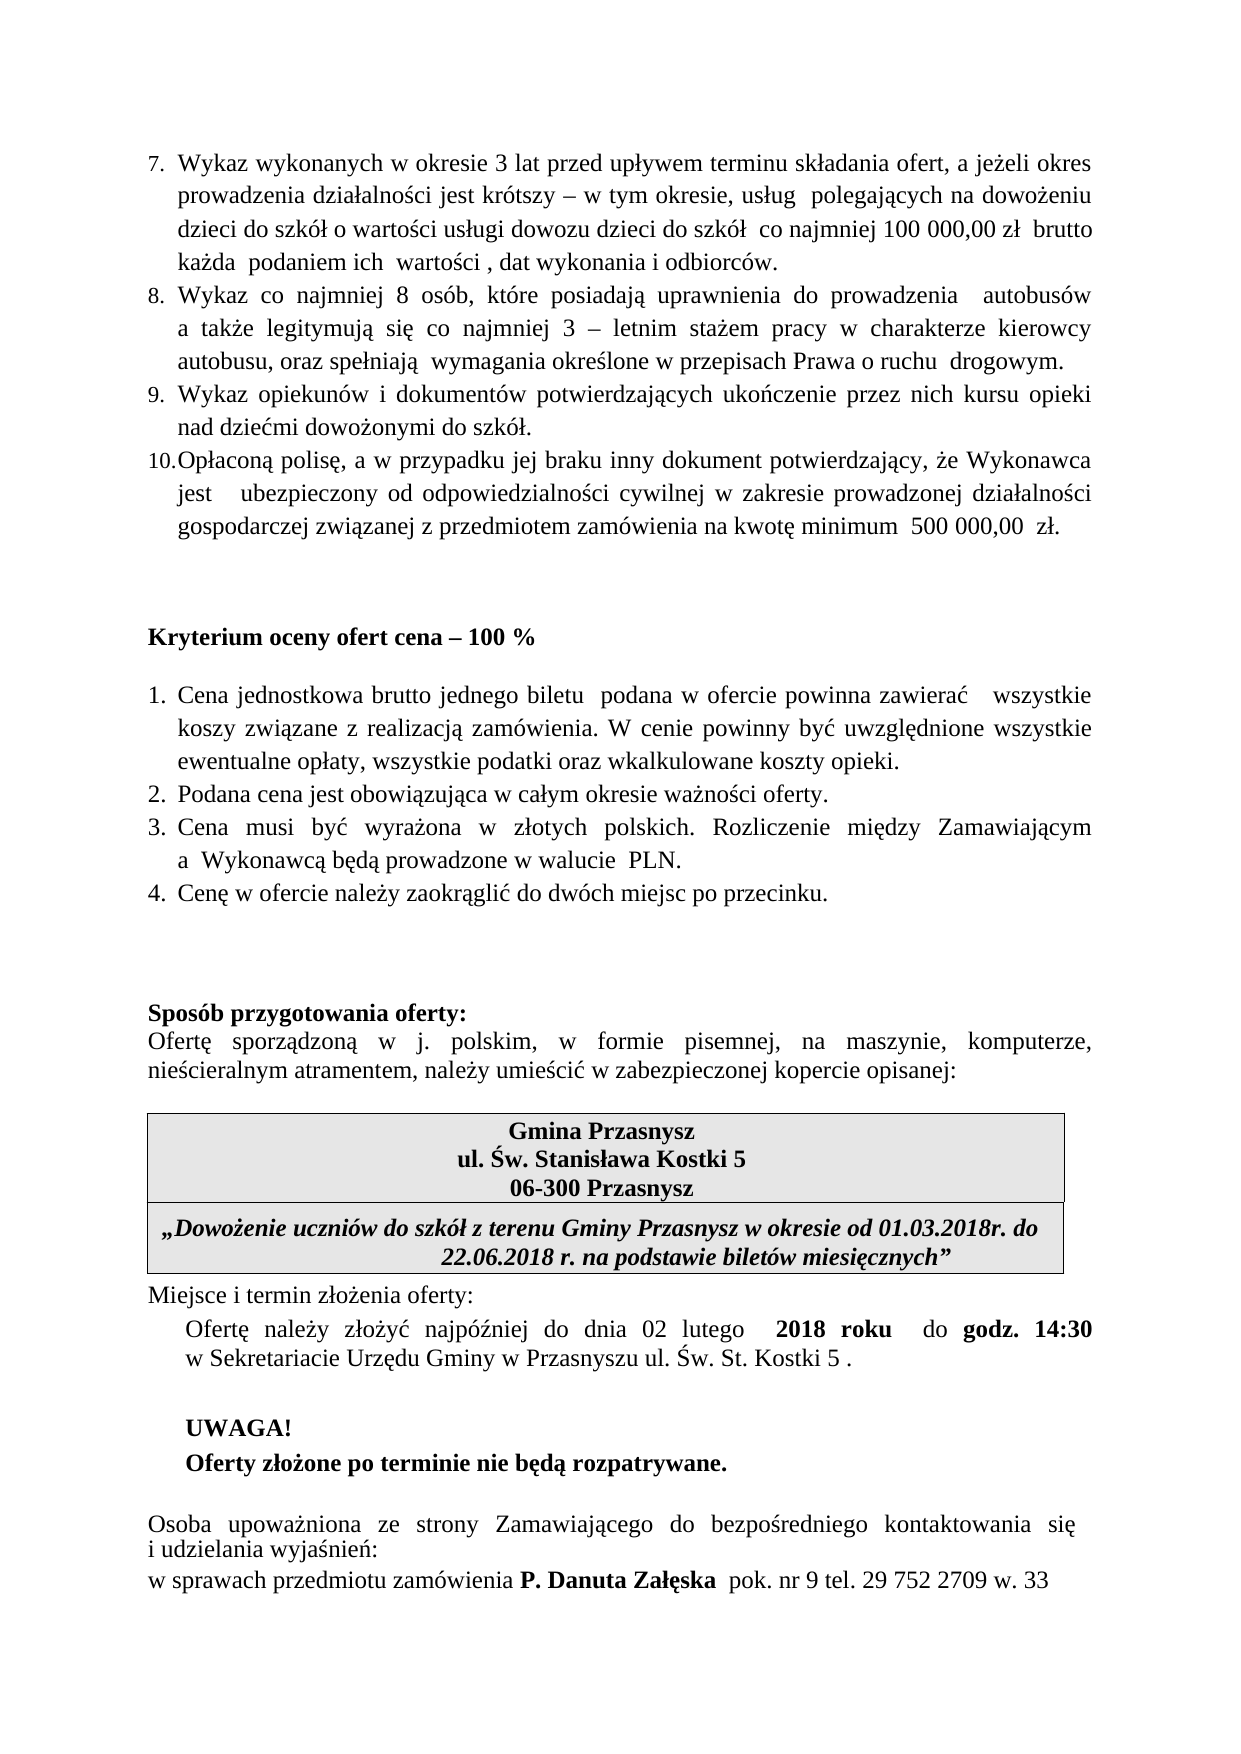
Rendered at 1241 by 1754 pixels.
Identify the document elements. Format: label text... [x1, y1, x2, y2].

text Osoba upoważniona ze strony Zamawiającego do bezpośredniego kontaktowania się i udzielania wyjaśnień: [148, 1512, 1093, 1562]
list Wykaz opiekunów i dokumentów potwierdzających ukończenie przez nich kursu opieki nad dziećmi dowożonymi do szkół. [148, 379, 1093, 441]
text 06-300 Przasnysz [148, 1170, 1064, 1202]
list Podana cena jest obowiązująca w całym okresie ważności oferty. [148, 779, 1093, 807]
list Wykaz co najmniej 8 osób, które posiadają uprawnienia do prowadzenia autobusów a także legitymują się co najmniej 3 – letnim stażem pracy w charakterze kierowcy autobusu, oraz spełniają wymagania określone w przepisach Prawa o ruchu drogowym. [148, 280, 1093, 374]
list Cenę w ofercie należy zaokrąglić do dwóch miejsc po przecinku. [148, 878, 1093, 907]
text Miejsce i termin złożenia oferty: [148, 1280, 1093, 1308]
list Opłaconą polisę, a w przypadku jej braku inny dokument potwierdzający, że Wykonawca jest ubezpieczony od odpowiedzialności cywilnej w zakresie prowadzonej działalności gospodarczej związanej z przedmiotem zamówienia na kwotę minimum 500 000,00 zł. [148, 445, 1093, 539]
text „Dowożenie uczniów do szkół z terenu Gminy Przasnysz w okresie od 01.03.2018r. do 22.06.2018 r. na podstawie biletów miesięcznych” [148, 1203, 1063, 1273]
list Cena musi być wyrażona w złotych polskich. Rozliczenie między Zamawiającym a Wykonawcą będą prowadzone w walucie PLN. [148, 812, 1093, 873]
text Ofertę należy złożyć najpóźniej do dnia 02 lutego 2018 roku do godz. 14:30 w Sekretariacie Urzędu Gminy w Przasnyszu ul. Św. St. Kostki 5 . [185, 1314, 1093, 1372]
text Oferty złożone po terminie nie będą rozpatrywane. [185, 1448, 1093, 1476]
text ul. Św. Stanisława Kostki 5 [148, 1141, 1064, 1170]
text Ofertę sporządzoną w j. polskim, w formie pisemnej, na maszynie, komputerze, nieścieralnym atramentem, należy umieścić w zabezpieczonej kopercie opisanej: [148, 1026, 1093, 1084]
list Wykaz wykonanych w okresie 3 lat przed upływem terminu składania ofert, a jeżeli okres prowadzenia działalności jest krótszy – w tym okresie, usług polegających na dowożeniu dzieci do szkół o wartości usługi dowozu dzieci do szkół co najmniej 100 000,00 zł brutto każda podaniem ich wartości , dat wykonania i odbiorców. [148, 148, 1093, 275]
text Kryterium oceny ofert cena – 100 % [148, 622, 1103, 651]
list Cena jednostkowa brutto jednego biletu podana w ofercie powinna zawierać wszystkie koszy związane z realizacją zamówienia. W cenie powinny być uwzględnione wszystkie ewentualne opłaty, wszystkie podatki oraz wkalkulowane koszty opieki. [148, 680, 1093, 774]
text Sposób przygotowania oferty: [148, 998, 1093, 1026]
text w sprawach przedmiotu zamówienia P. Danuta Załęska pok. nr 9 tel. 29 752 2709 w. 33 [148, 1568, 1093, 1593]
text UWAGA! [185, 1413, 1093, 1442]
text Gmina Przasnysz [148, 1114, 1064, 1141]
